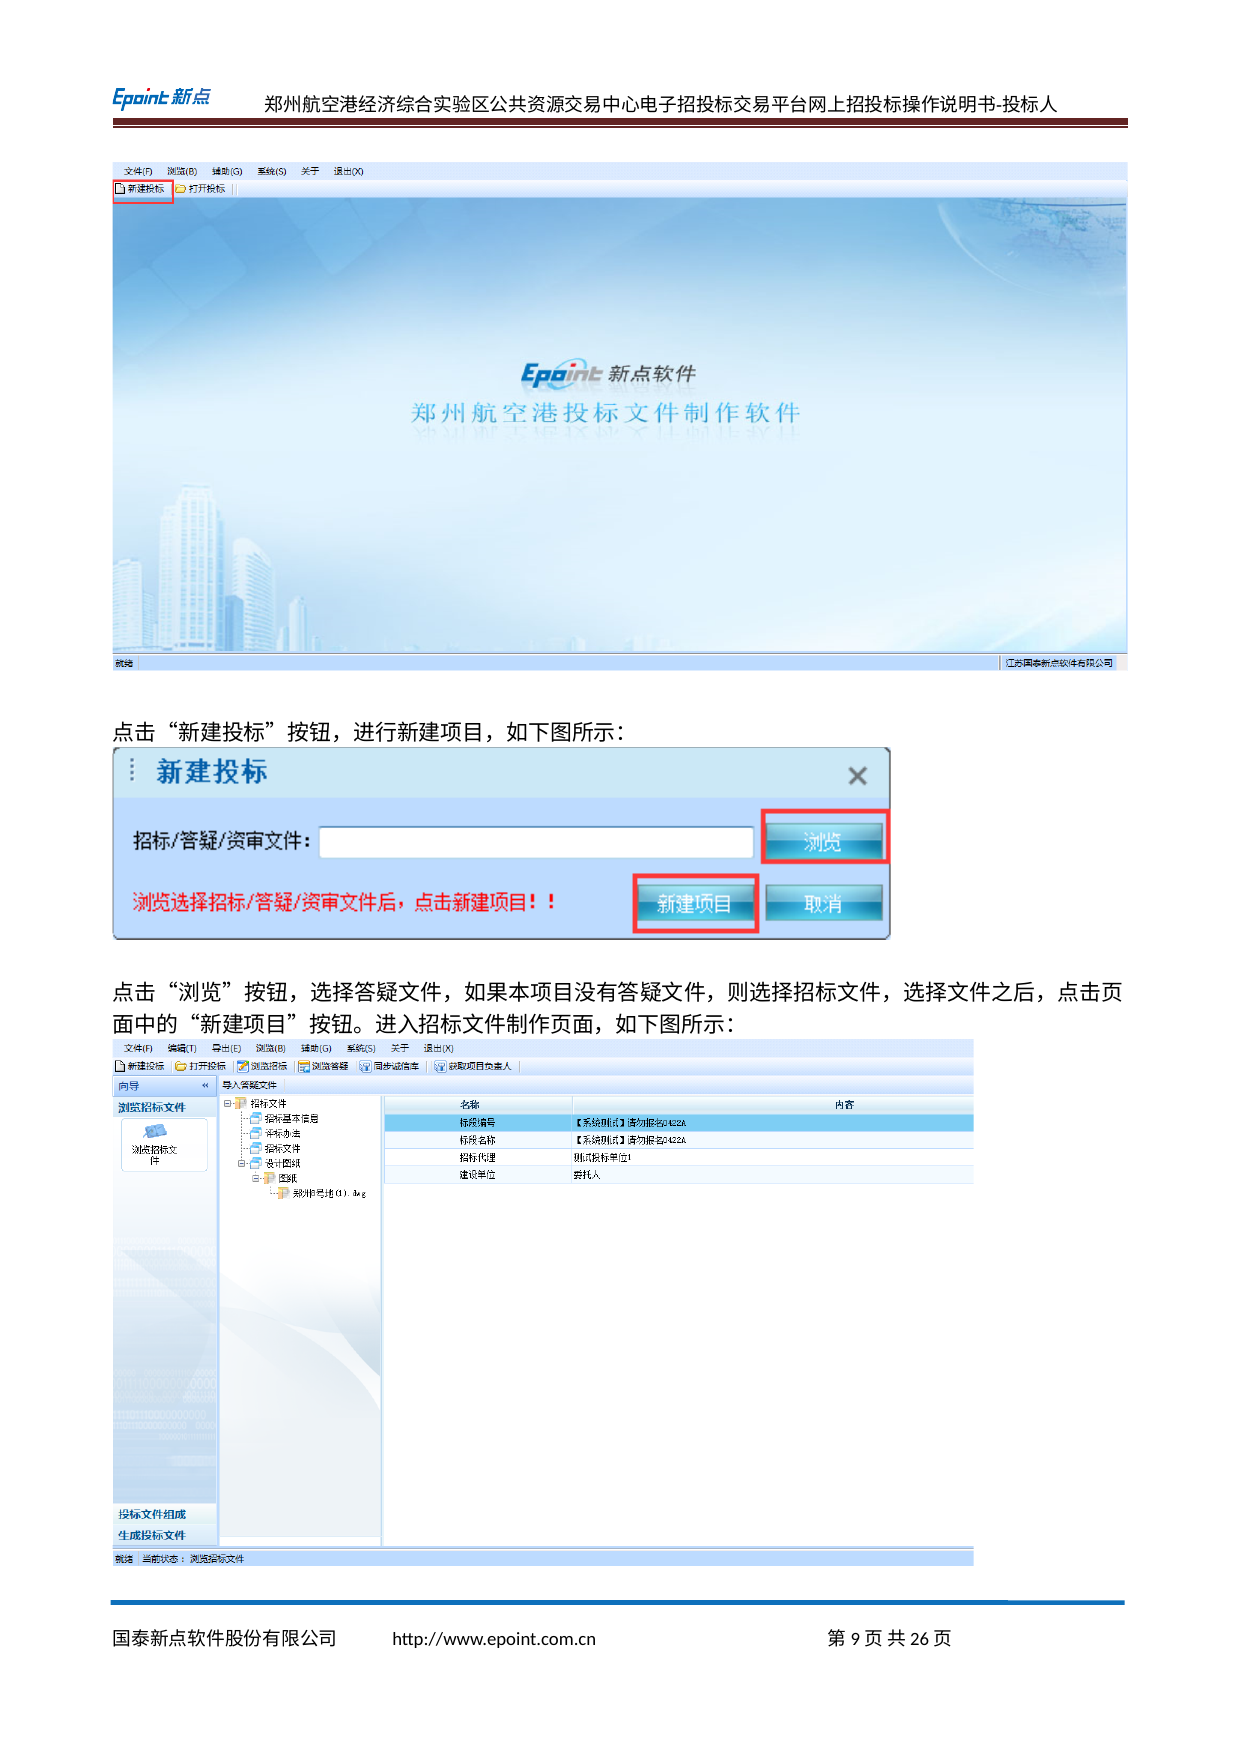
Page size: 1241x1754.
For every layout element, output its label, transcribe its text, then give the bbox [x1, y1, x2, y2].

picture [112, 747, 891, 940]
picture [112, 1039, 974, 1566]
picture [112, 162, 1128, 671]
text 点击“浏览”按钮，选择答疑文件，如果本项目没有答疑文件，则选择招标文件，选择文件之后，点击页面中的“新建项目”按钮。进入招标文件制作页面，如下图所示： [112, 974, 1128, 1039]
picture [112, 88, 211, 111]
text 点击“新建投标”按钮，进行新建项目，如下图所示： [112, 714, 1128, 747]
